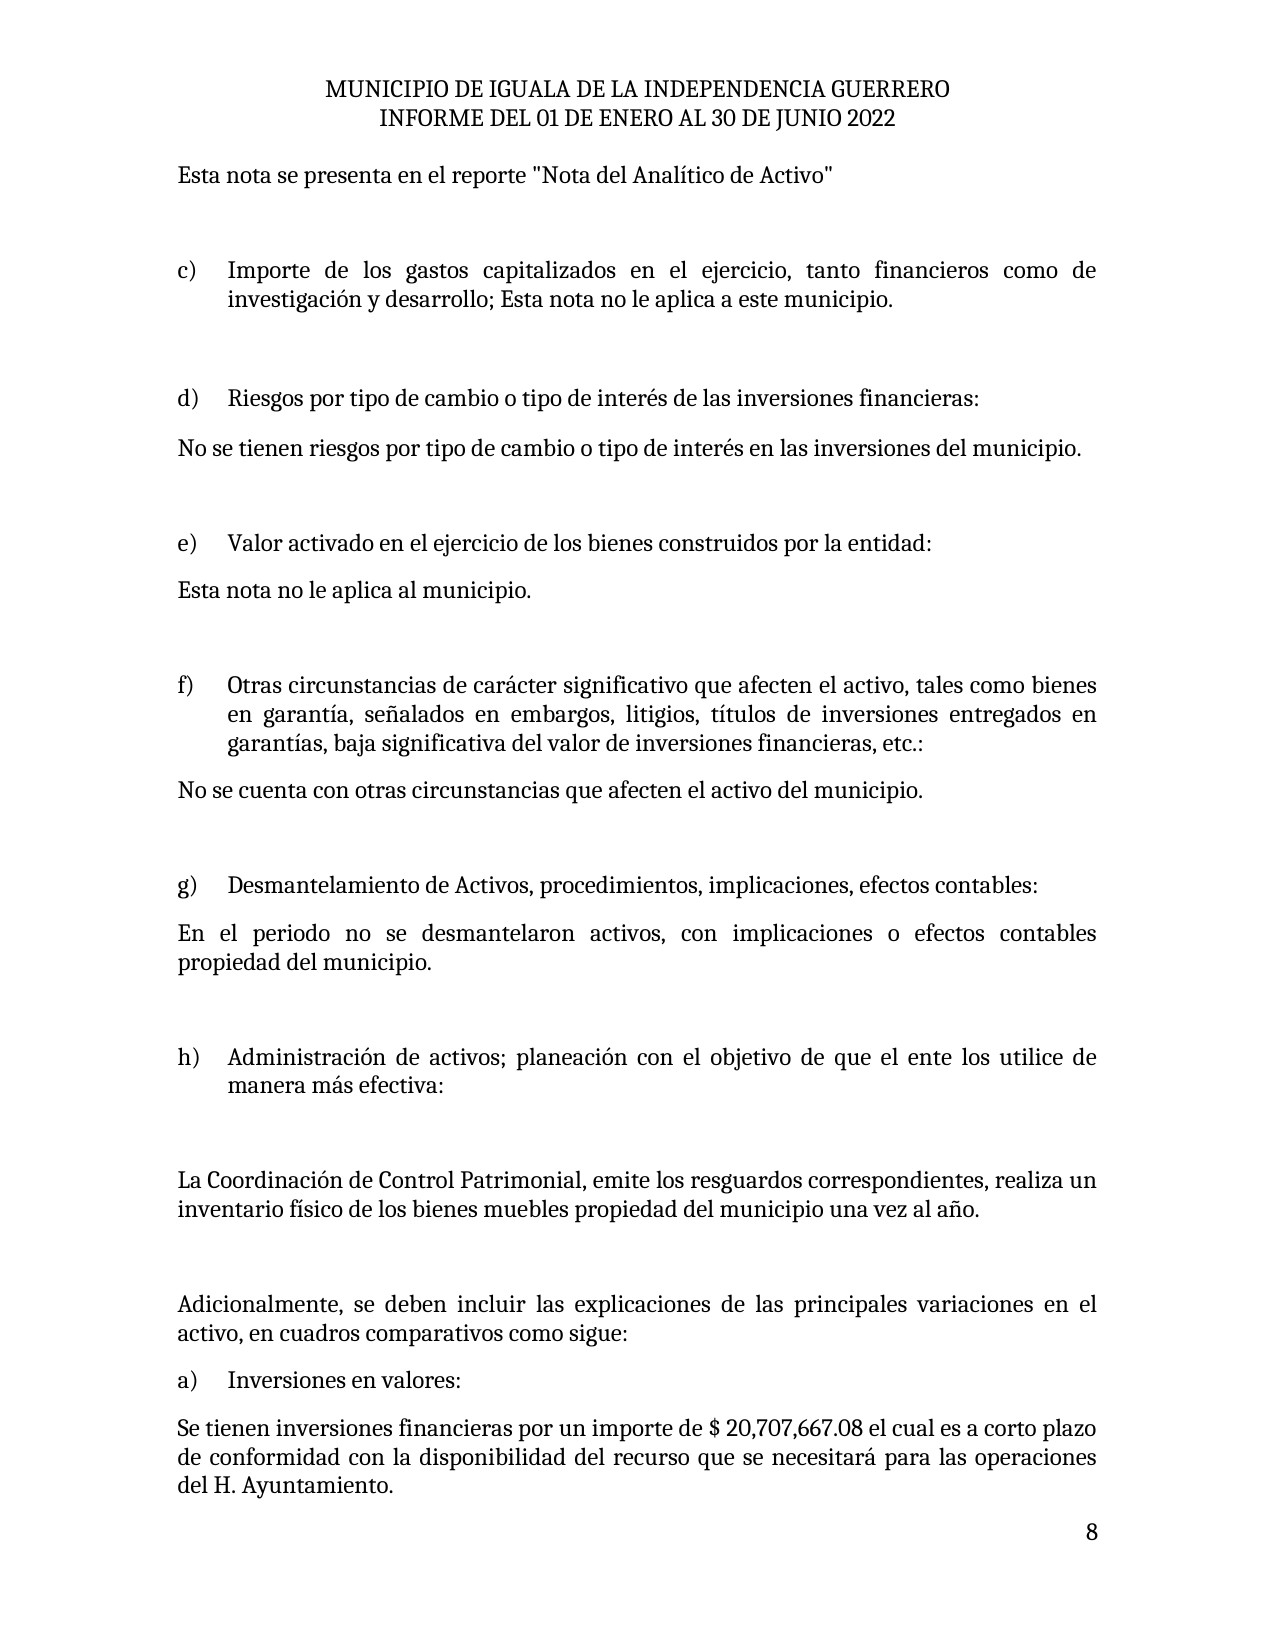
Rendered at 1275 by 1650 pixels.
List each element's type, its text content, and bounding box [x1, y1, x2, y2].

text Se tienen inversiones financieras por un importe de $ 20,707,667.08 el cual es a corto plazo de conformidad con la disponibilidad del recurso que se necesitará para las operaciones del H. Ayuntamiento. [177, 1414, 1098, 1500]
text Adicionalmente, se deben incluir las explicaciones de las principales variaciones en el activo, en cuadros comparativos como sigue: [177, 1290, 1098, 1347]
list Riesgos por tipo de cambio o tipo de interés de las inversiones financieras: [177, 384, 1098, 413]
text No se cuenta con otras circunstancias que afecten el activo del municipio. [177, 776, 1098, 805]
text No se tienen riesgos por tipo de cambio o tipo de interés en las inversiones del municipio. [177, 434, 1098, 462]
text La Coordinación de Control Patrimonial, emite los resguardos correspondientes, realiza un inventario físico de los bienes muebles propiedad del municipio una vez al año. [177, 1166, 1098, 1224]
list Inversiones en valores: [177, 1366, 1098, 1395]
text Esta nota no le aplica al municipio. [177, 576, 1098, 605]
list Valor activado en el ejercicio de los bienes construidos por la entidad: [177, 529, 1098, 557]
list Desmantelamiento de Activos, procedimientos, implicaciones, efectos contables: [177, 871, 1098, 900]
text Esta nota se presenta en el reporte "Nota del Analítico de Activo" [177, 161, 1098, 190]
text En el periodo no se desmantelaron activos, con implicaciones o efectos contables propiedad del municipio. [177, 919, 1098, 976]
list Administración de activos; planeación con el objetivo de que el ente los utilice de manera más efectiva: [177, 1042, 1098, 1100]
list Otras circunstancias de carácter significativo que afecten el activo, tales como bienes en garantía, señalados en embargos, litigios, títulos de inversiones entregados en garantías, baja significativa del valor de inversiones financieras, etc.: [177, 671, 1098, 757]
list Importe de los gastos capitalizados en el ejercicio, tanto financieros como de investigación y desarrollo; Esta nota no le aplica a este municipio. [177, 256, 1098, 314]
